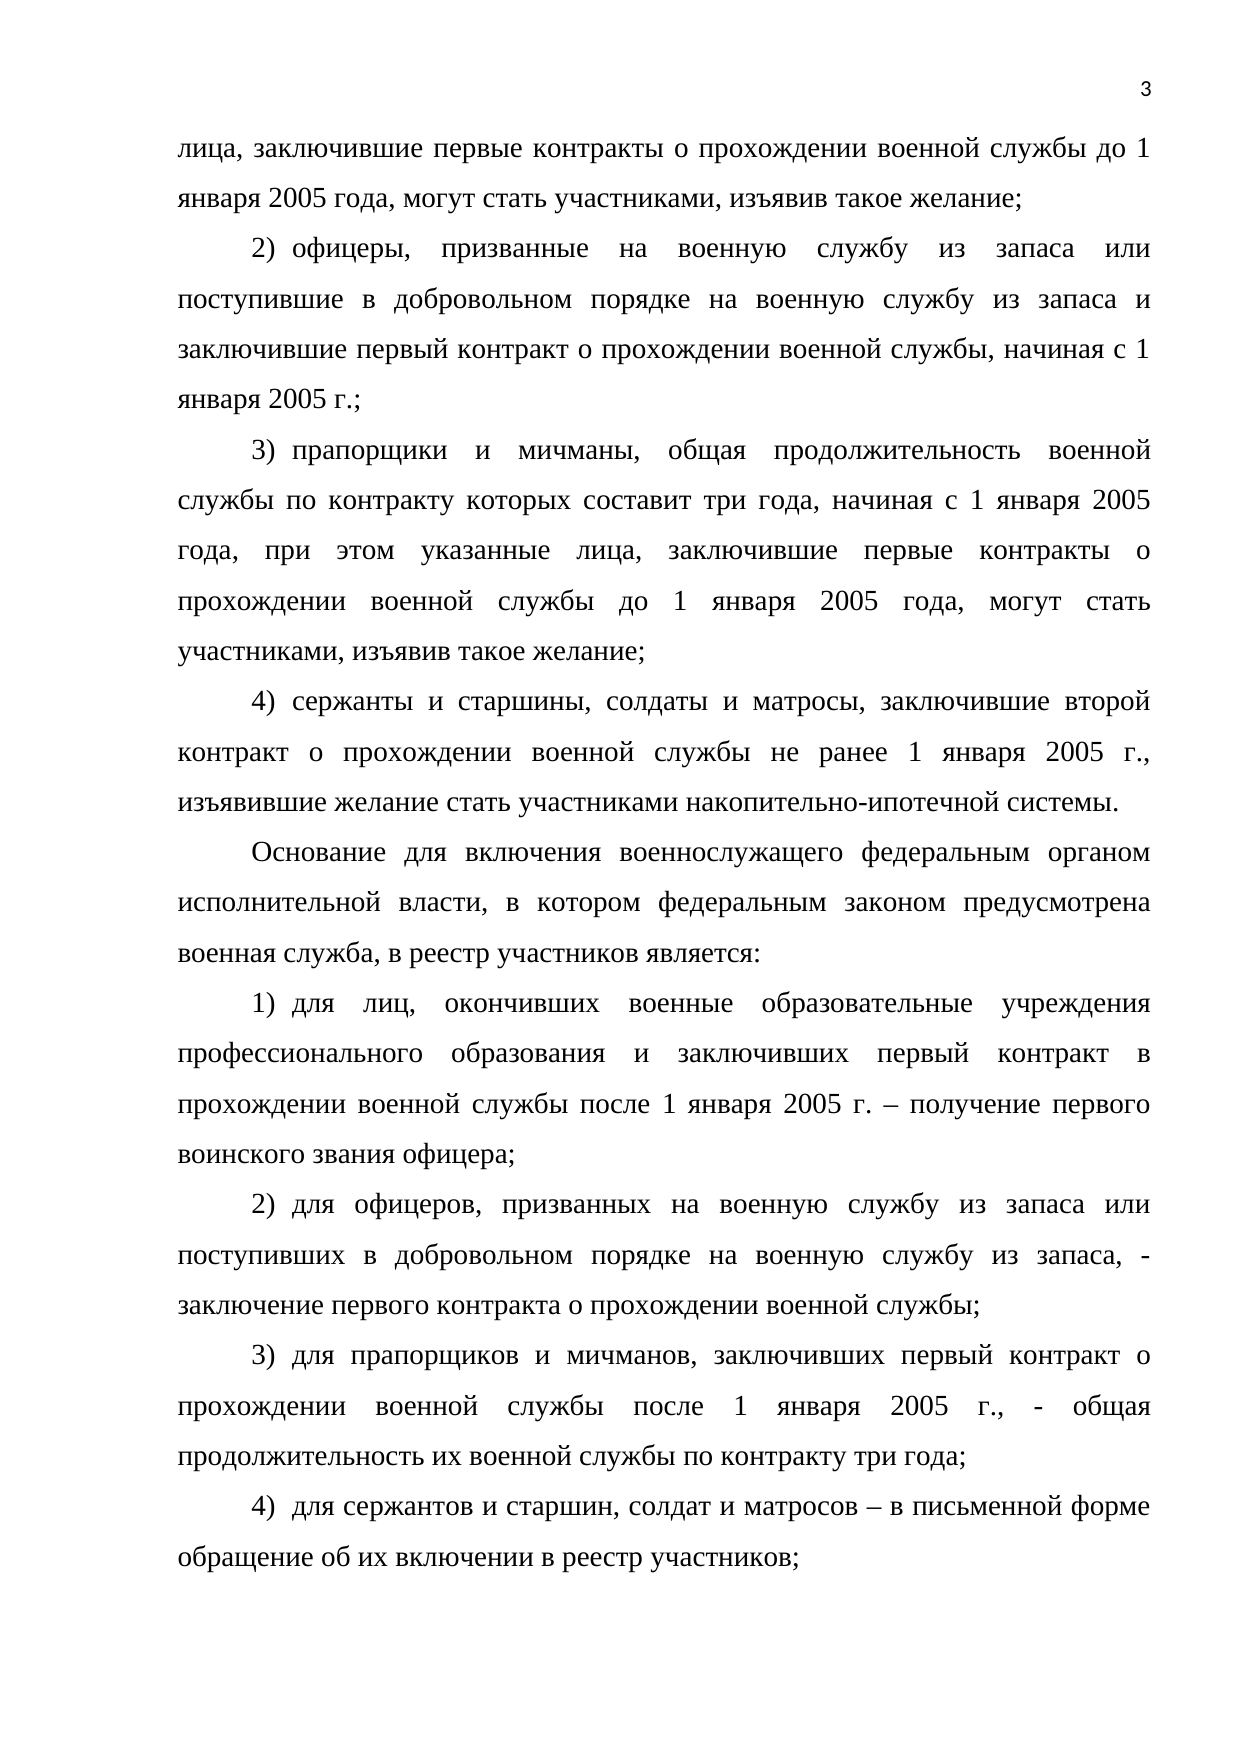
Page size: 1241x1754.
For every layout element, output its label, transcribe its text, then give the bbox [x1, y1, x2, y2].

list для прапорщиков и мичманов, заключивших первый контракт о прохождении военной службы после 1 января 2005 г., - общая продолжительность их военной службы по контракту три года; [177, 1337, 1152, 1472]
list для офицеров, призванных на военную службу из запаса или поступивших в добровольном порядке на военную службу из запаса, - заключение первого контракта о прохождении военной службы; [177, 1186, 1152, 1321]
list для лиц, окончивших военные образовательные учреждения профессионального образования и заключивших первый контракт в прохождении военной службы после 1 января 2005 г. – получение первого воинского звания офицера; [177, 985, 1152, 1170]
list сержанты и старшины, солдаты и матросы, заключившие второй контракт о прохождении военной службы не ранее 1 января 2005 г., изъявившие желание стать участниками накопительно-ипотечной системы. [177, 683, 1152, 817]
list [177, 130, 1152, 214]
text Основание для включения военнослужащего федеральным органом исполнительной власти, в котором федеральным законом предусмотрена военная служба, в реестр участников является: [177, 834, 1152, 968]
list прапорщики и мичманы, общая продолжительность военной службы по контракту которых составит три года, начиная с 1 января 2005 года, при этом указанные лица, заключившие первые контракты о прохождении военной службы до 1 января 2005 года, могут стать участниками, изъявив такое желание; [177, 432, 1152, 667]
list для сержантов и старшин, солдат и матросов – в письменной форме обращение об их включении в реестр участников; [177, 1488, 1152, 1572]
list офицеры, призванные на военную службу из запаса или поступившие в добровольном порядке на военную службу из запаса и заключившие первый контракт о прохождении военной службы, начиная с 1 января 2005 г.; [177, 231, 1152, 415]
